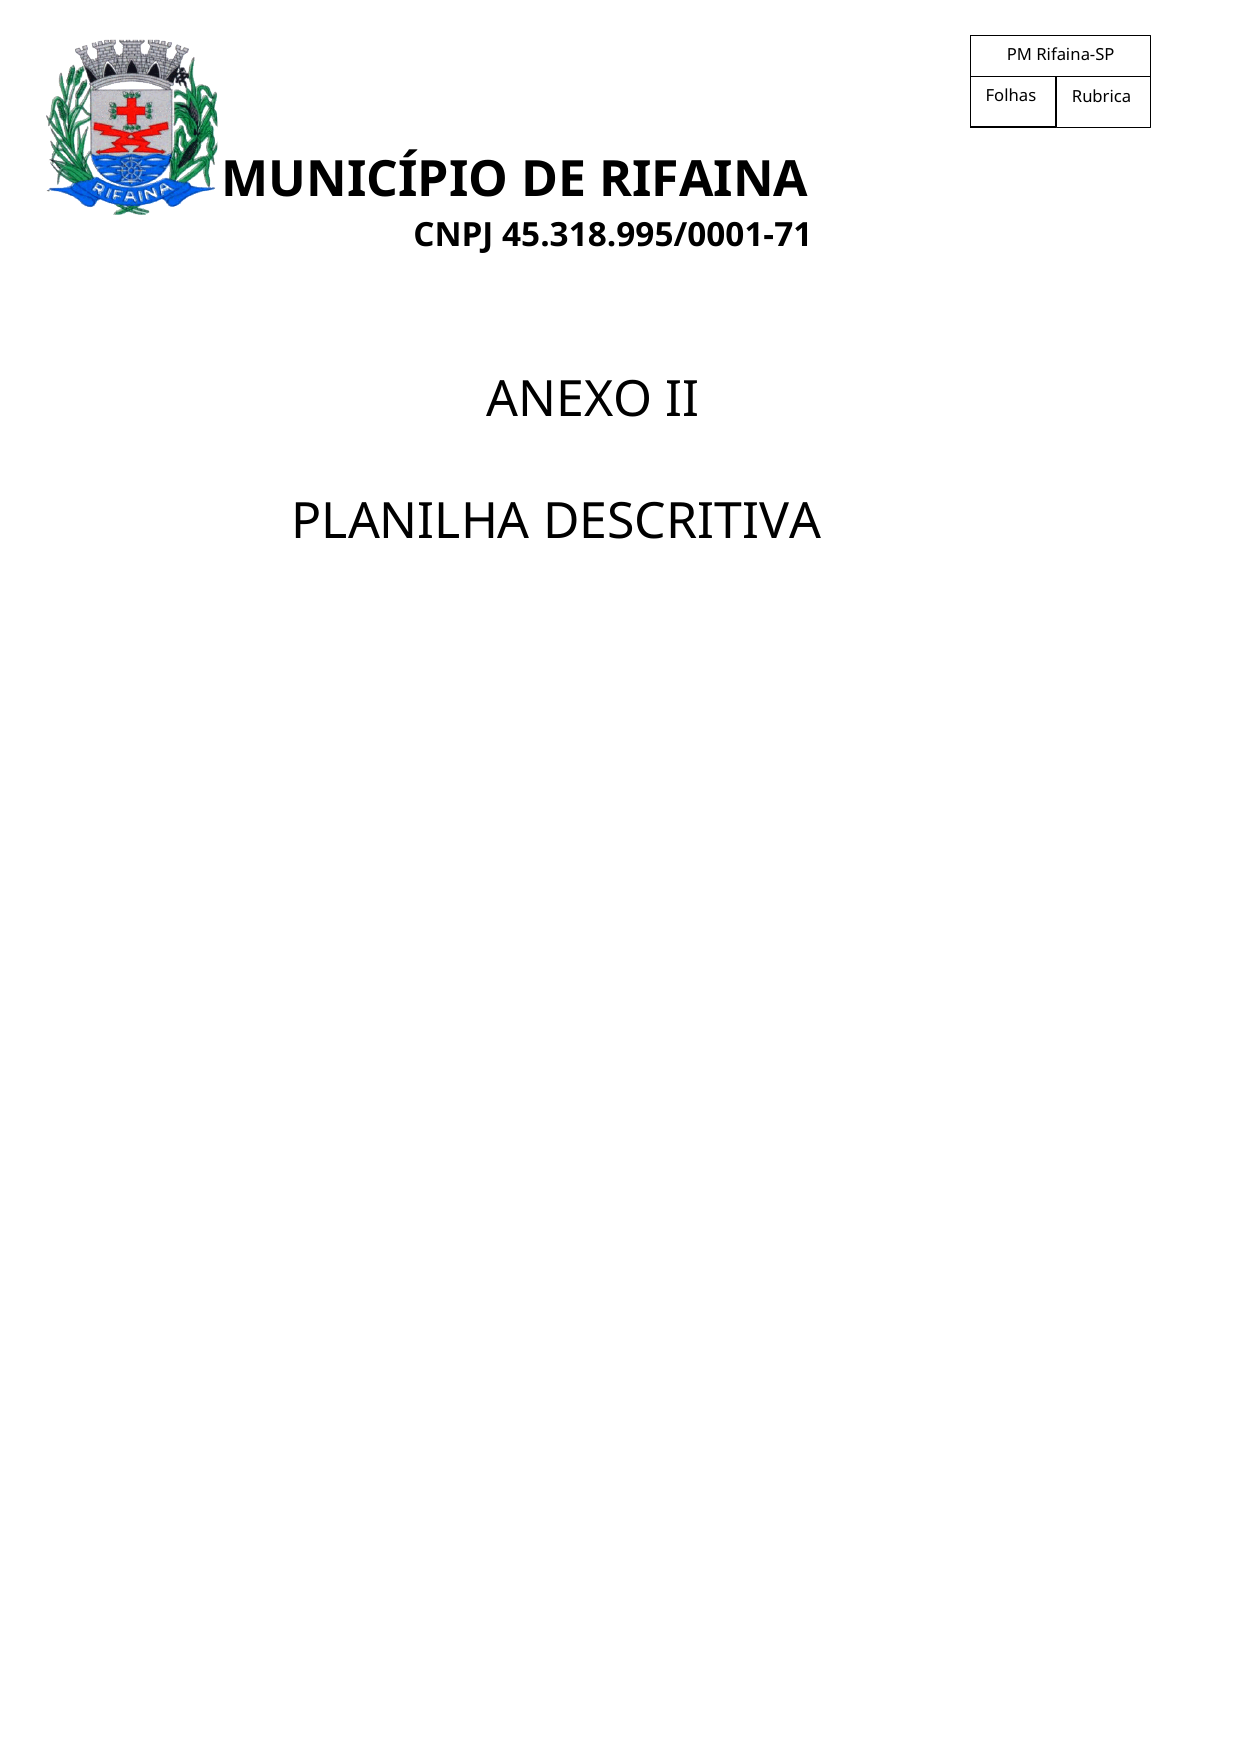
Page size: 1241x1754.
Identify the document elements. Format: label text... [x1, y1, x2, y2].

picture [45, 36, 218, 215]
subtitle ANEXO II PLANILHA DESCRITIVA [291, 362, 934, 553]
